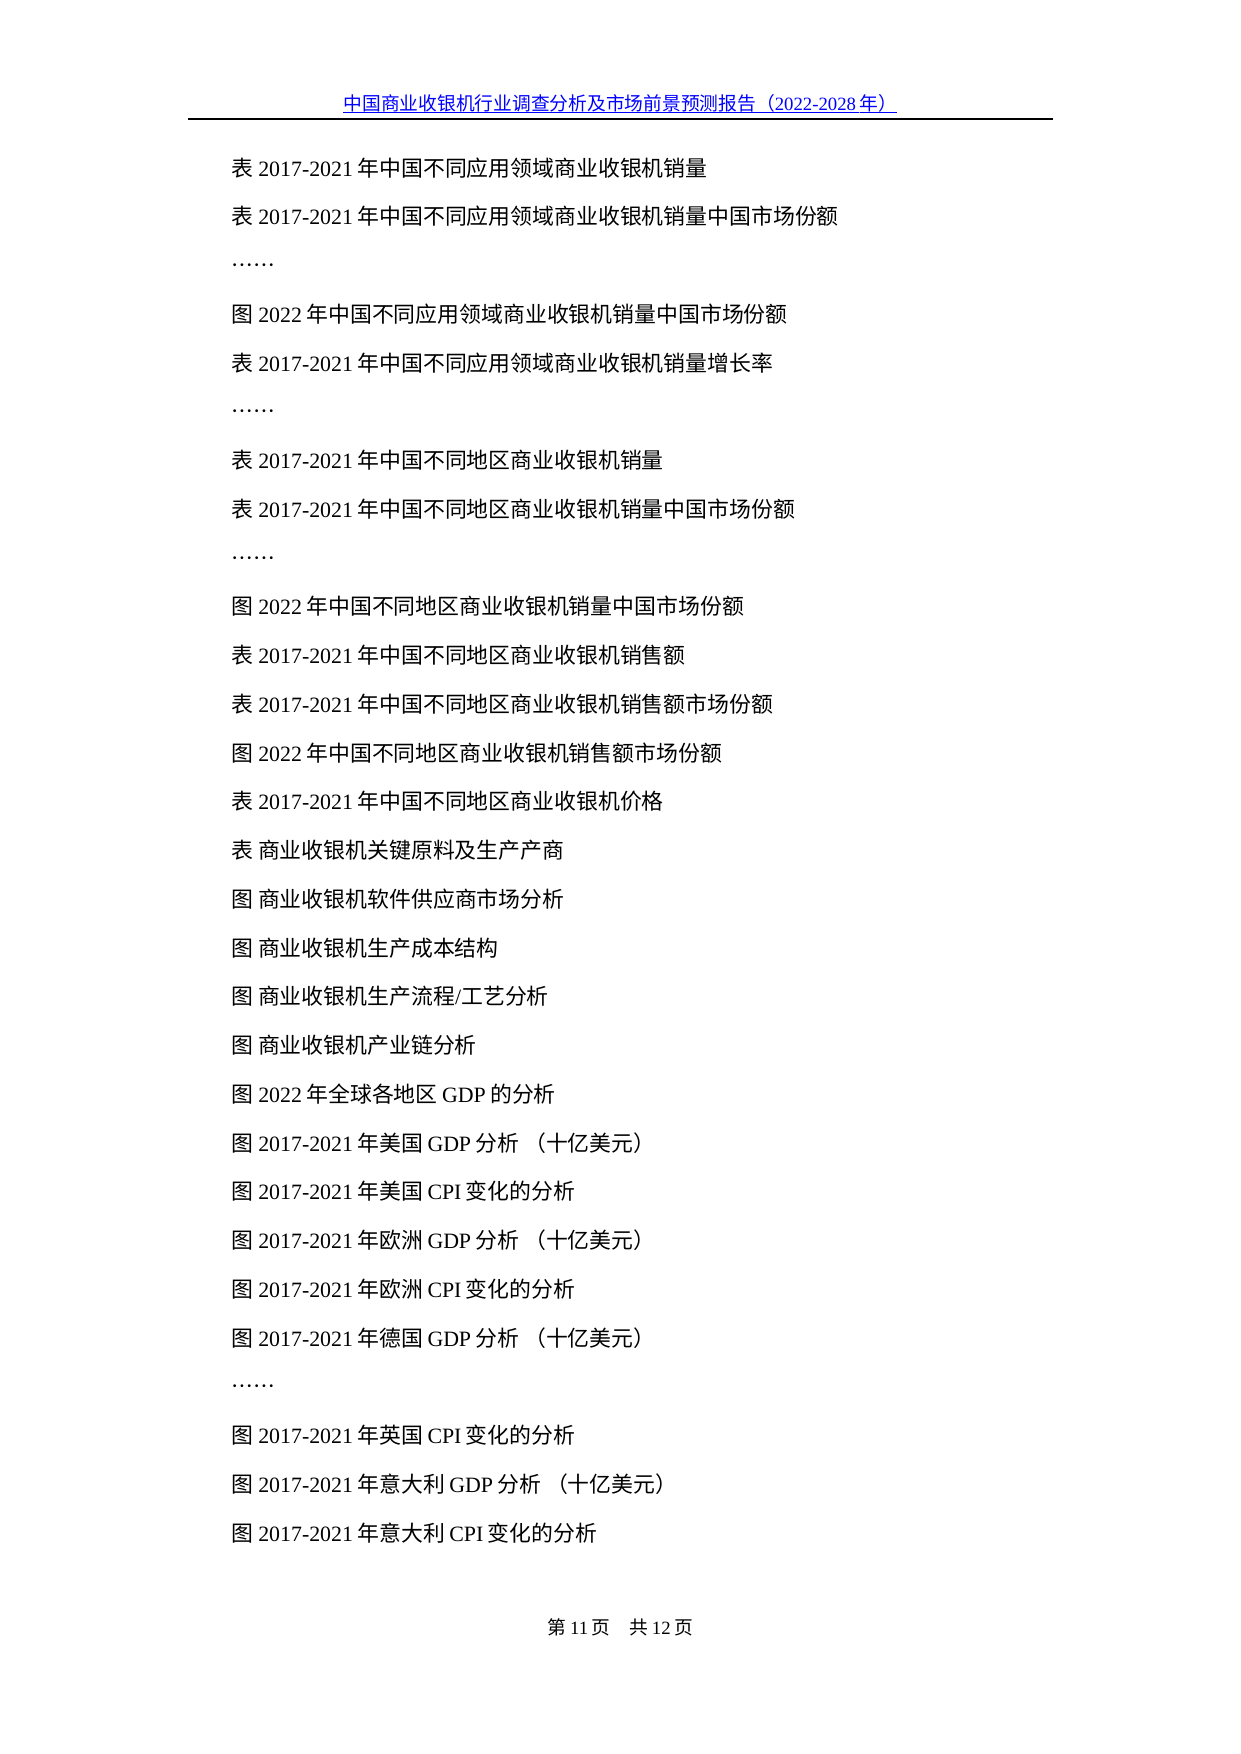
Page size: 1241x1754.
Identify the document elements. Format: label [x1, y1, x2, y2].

text [187, 150, 1053, 1548]
